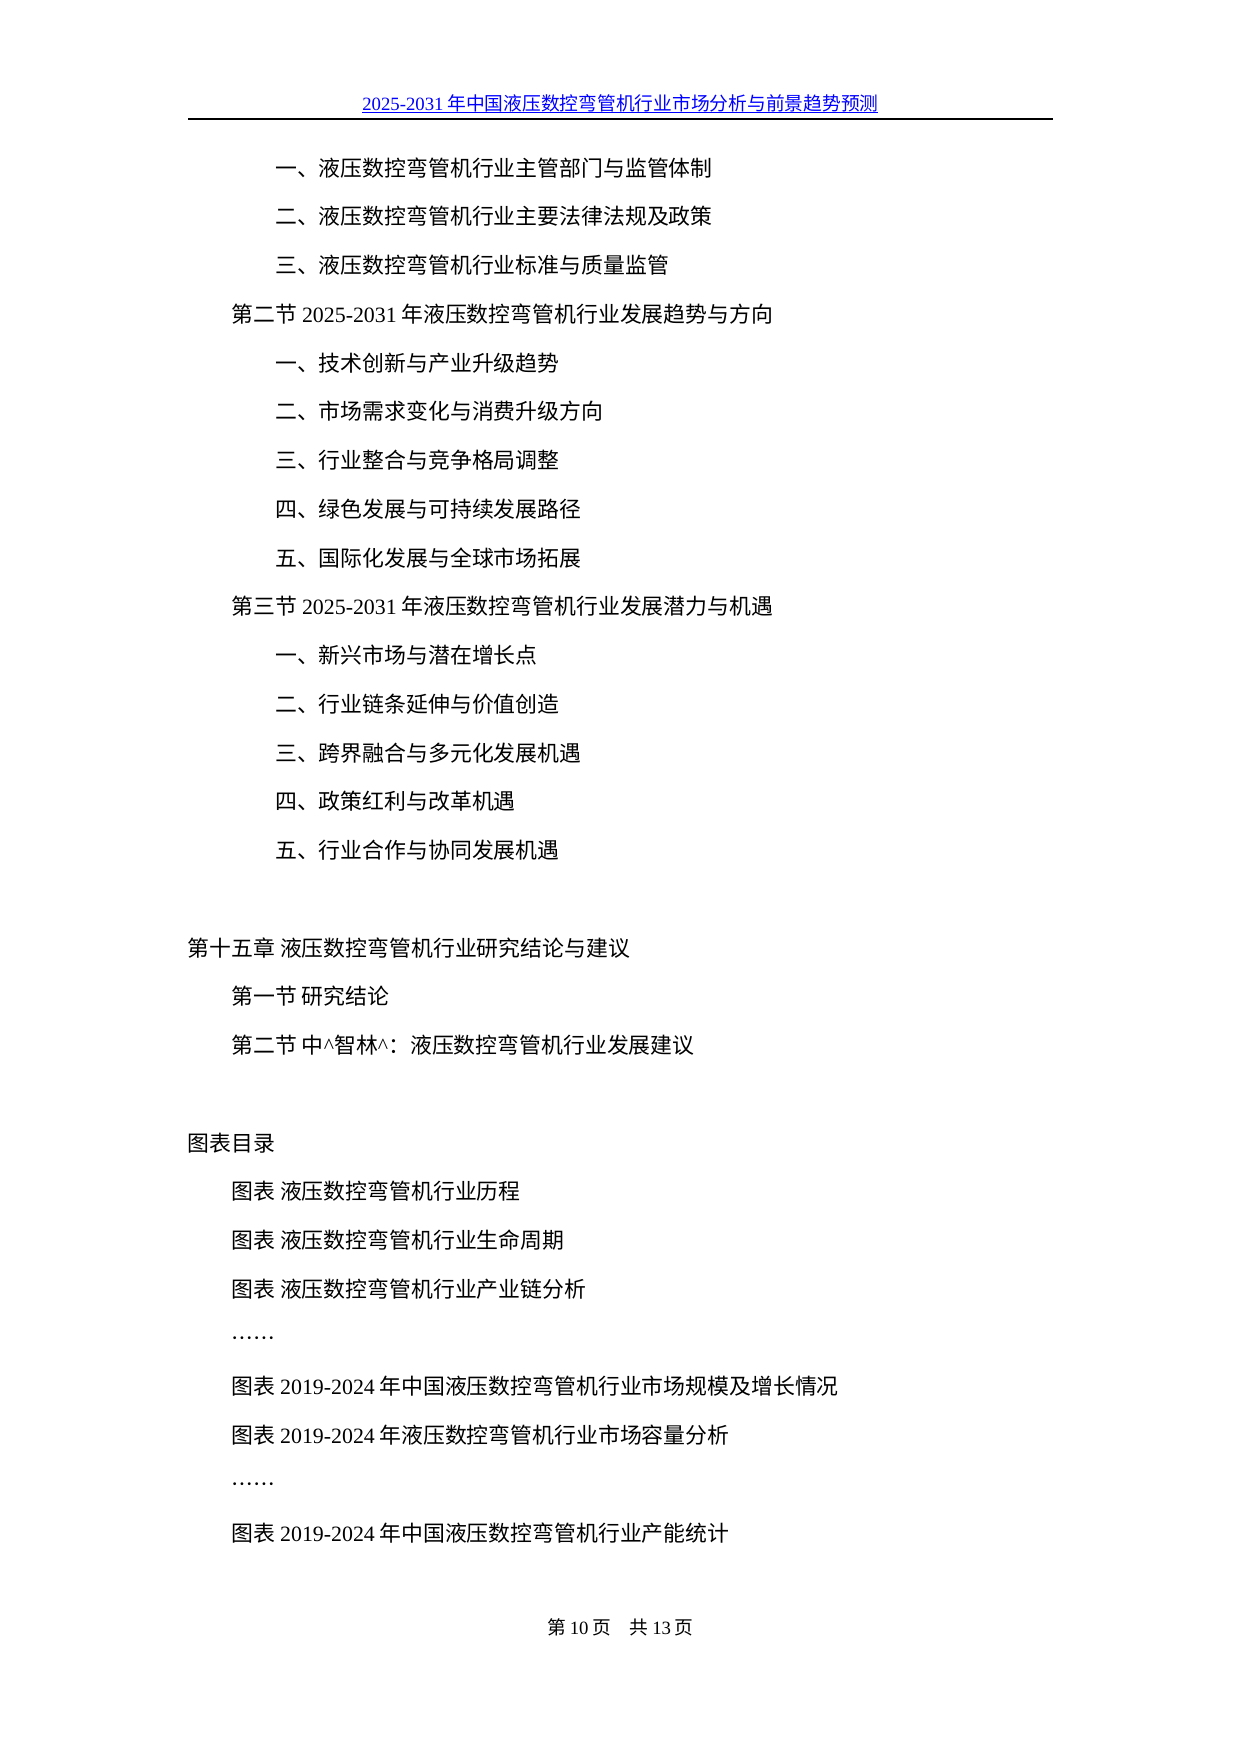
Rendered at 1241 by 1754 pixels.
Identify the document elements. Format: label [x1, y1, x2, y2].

text [187, 150, 1053, 1548]
